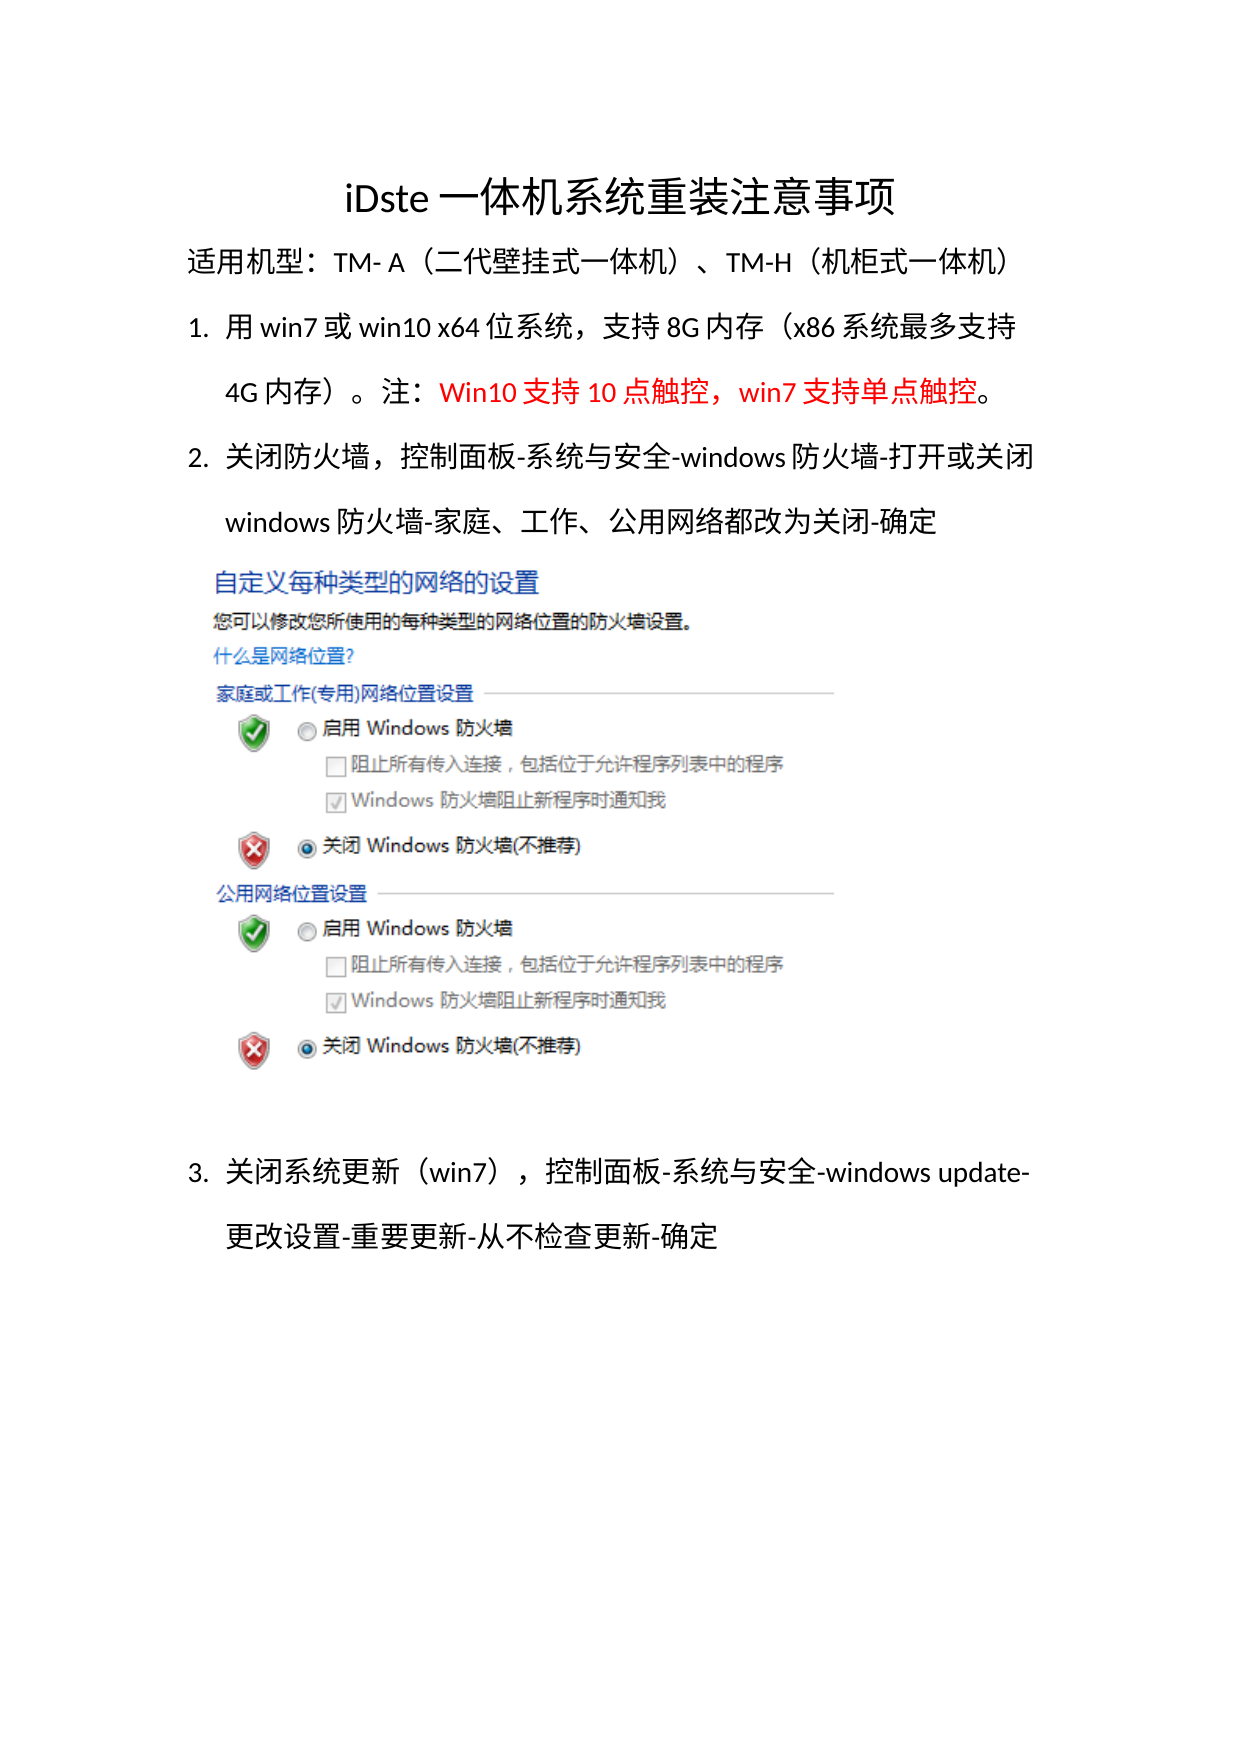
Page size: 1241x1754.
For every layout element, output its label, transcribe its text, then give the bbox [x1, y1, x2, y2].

text 适用机型：TM- A（二代壁挂式一体机）、TM-H（机柜式一体机） [187, 227, 1053, 292]
list 关闭防火墙，控制面板-系统与安全-windows防火墙-打开或关闭windows防火墙-家庭、工作、公用网络都改为关闭-确定 [187, 422, 1053, 552]
picture [187, 552, 835, 1134]
text iDste一体机系统重装注意事项 [187, 162, 1053, 227]
list 用win7或win10 x64位系统，支持8G内存（x86系统最多支持4G内存）。注：Win10支持10点触控，win7支持单点触控。 [187, 292, 1053, 422]
